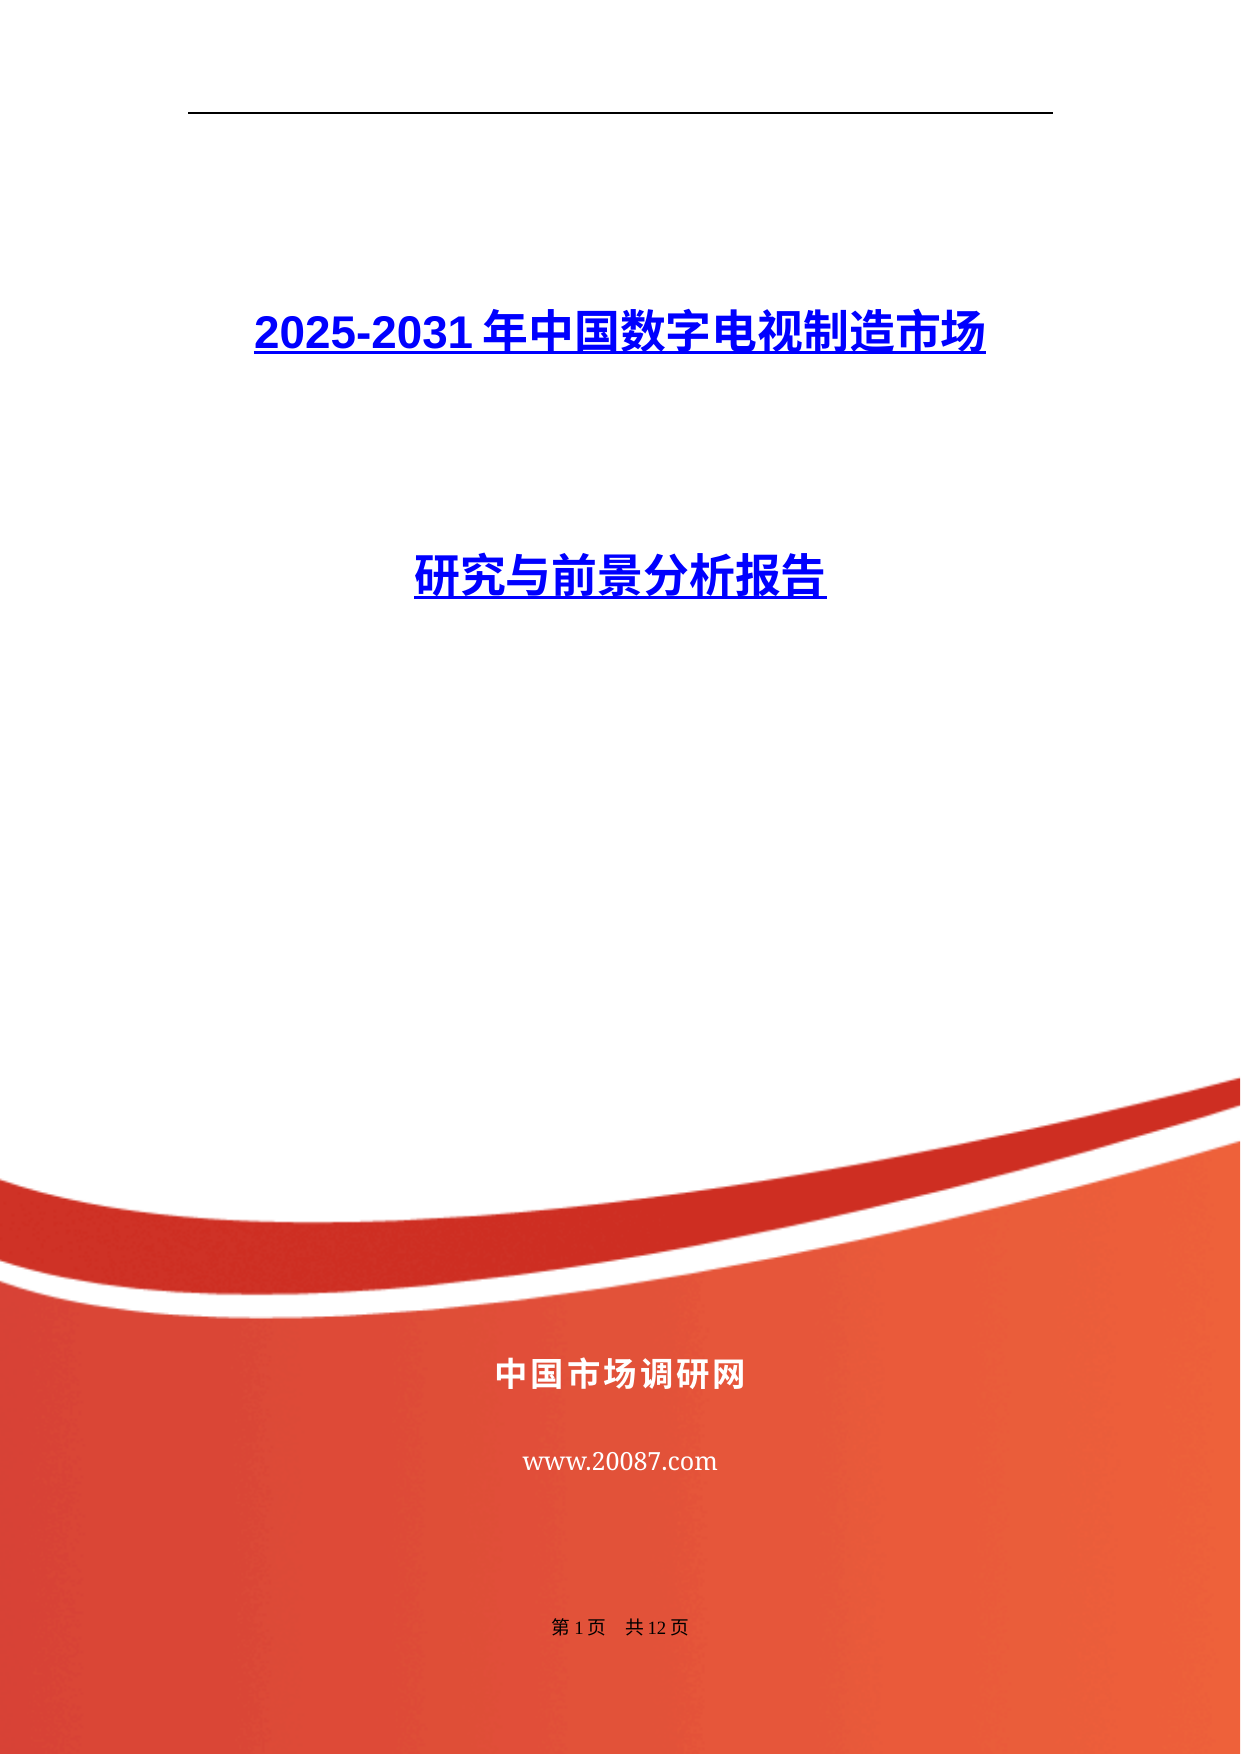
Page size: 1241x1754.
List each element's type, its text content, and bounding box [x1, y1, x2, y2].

text www.20087.com [187, 1428, 1053, 1493]
table_header 2025-2031年中国数字电视制造市场研究与前景分析报告 [188, 207, 1053, 773]
picture [0, 1006, 1241, 1754]
subtitle 中国市场调研网 [187, 1339, 1053, 1404]
